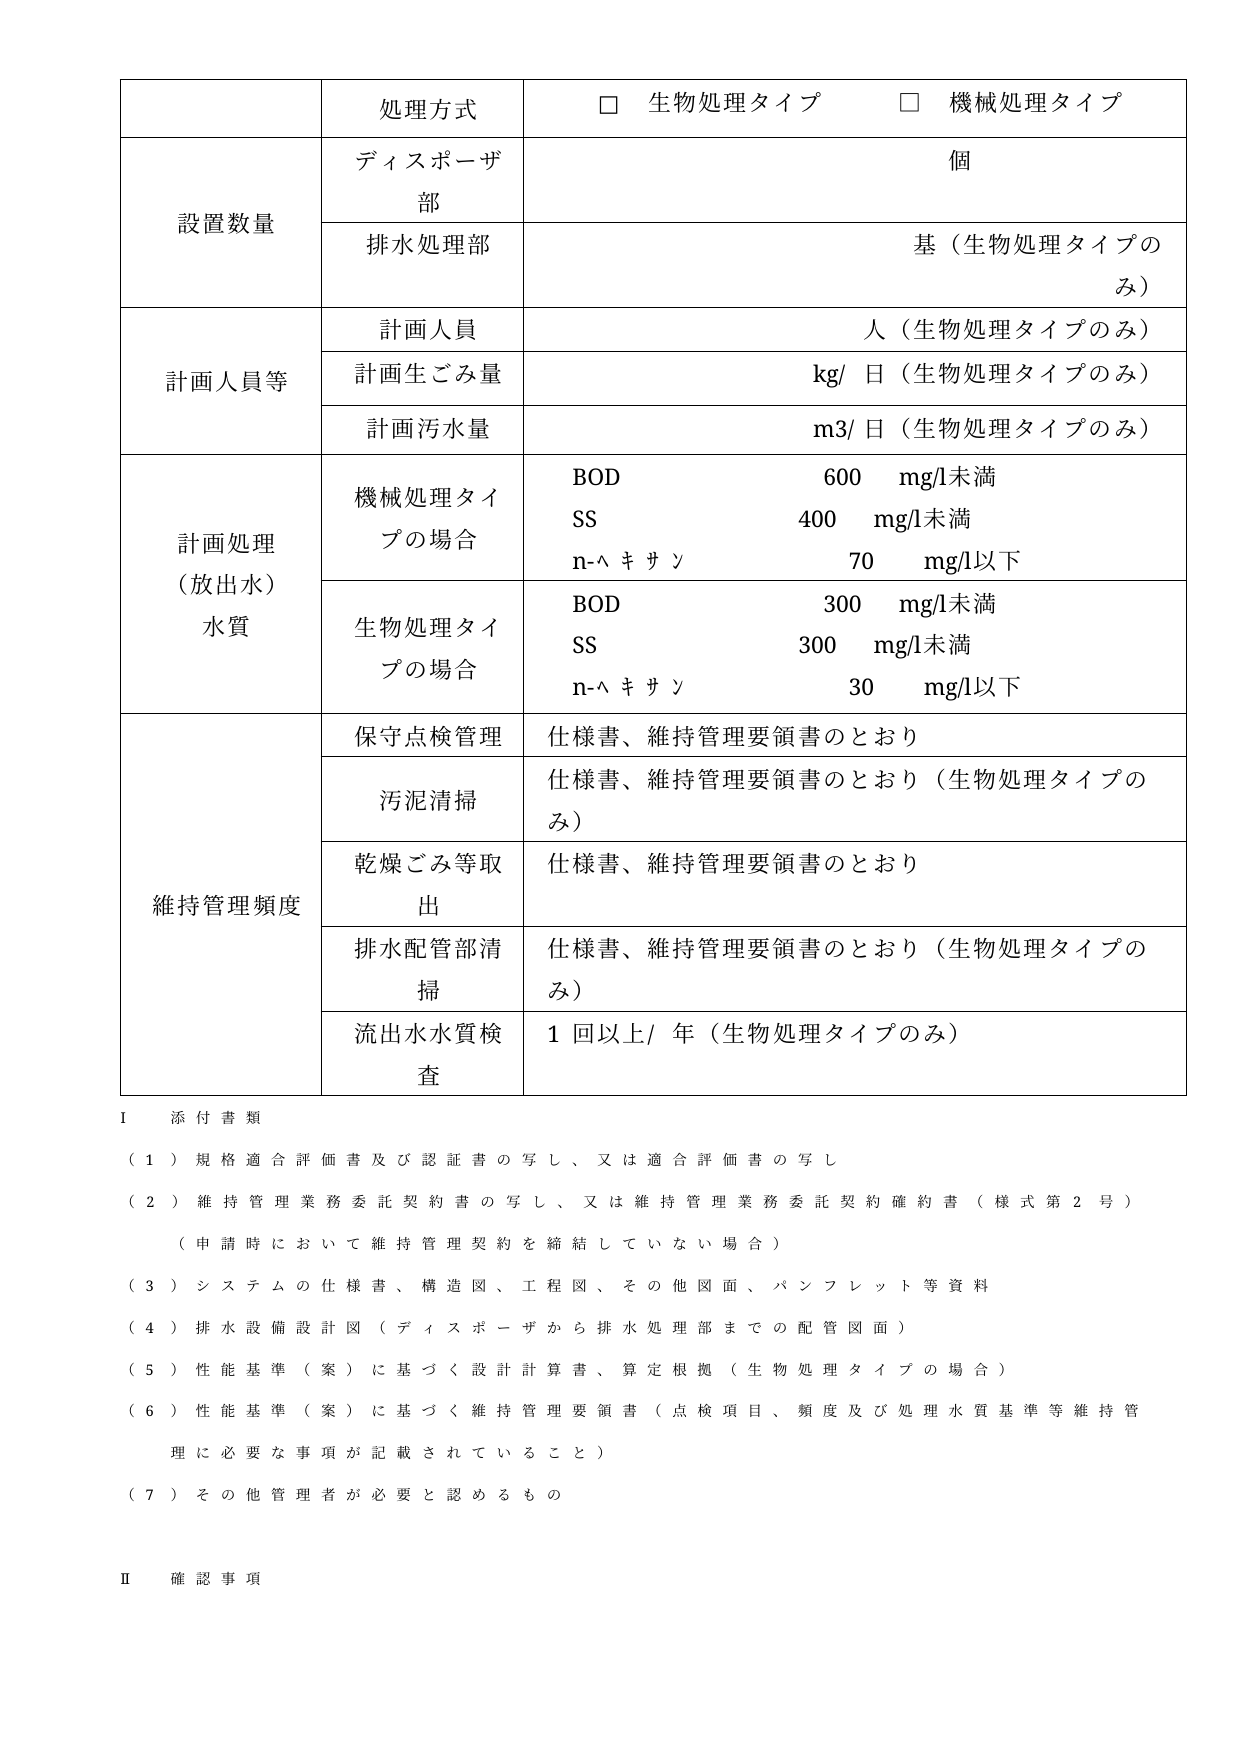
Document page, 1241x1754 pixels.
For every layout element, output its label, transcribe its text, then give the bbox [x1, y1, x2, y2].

text Ⅰ 添付書類 [120, 1096, 1149, 1138]
table_cell 計画生ごみ量 [322, 352, 523, 405]
table_cell m3/日（生物処理タイプのみ） [524, 406, 1186, 454]
text （1）規格適合評価書及び認証書の写し、又は適合評価書の写し [120, 1138, 1149, 1180]
table_cell 仕様書、維持管理要領書のとおり（生物処理タイプのみ） [524, 757, 1186, 841]
table_cell 処理方式 [322, 80, 523, 137]
table_cell 排水処理部 [322, 223, 523, 307]
table_cell 保守点検管理 [322, 714, 523, 756]
table_cell 汚泥清掃 [322, 757, 523, 841]
table_cell 機械処理タイプの場合 [322, 455, 523, 580]
table_cell 乾燥ごみ等取出 [322, 842, 523, 926]
text （2）維持管理業務委託契約書の写し、又は維持管理業務委託契約確約書（様式第2号）（申請時において維持管理契約を締結していない場合） [120, 1180, 1149, 1264]
table_cell 維持管理頻度 [121, 714, 321, 1095]
table_cell BOD 300 mg/l未満 SS 300 mg/l未満 n-ﾍｷｻﾝ 30 mg/l以下 [524, 581, 1186, 713]
text （7）その他管理者が必要と認めるもの [120, 1473, 1149, 1515]
table_cell 設置数量 [121, 138, 321, 307]
table_cell ディスポーザ部 [322, 138, 523, 222]
table_cell 計画汚水量 [322, 406, 523, 454]
table_cell 仕様書、維持管理要領書のとおり [524, 714, 1186, 756]
table_cell 計画人員等 [121, 308, 321, 454]
table_cell 計画処理 （放出水） 水質 [121, 455, 321, 713]
text （5）性能基準（案）に基づく設計計算書、算定根拠（生物処理タイプの場合） [120, 1348, 1149, 1389]
table_cell 計画人員 [322, 308, 523, 351]
text （6）性能基準（案）に基づく維持管理要領書（点検項目、頻度及び処理水質基準等維持管理に必要な事項が記載されていること） [120, 1389, 1149, 1473]
table_cell kg/日（生物処理タイプのみ） [524, 352, 1186, 405]
table_cell 仕様書、維持管理要領書のとおり [524, 842, 1186, 926]
text （4）排水設備設計図（ディスポーザから排水処理部までの配管図面） [120, 1306, 1149, 1348]
table_cell 仕様書、維持管理要領書のとおり（生物処理タイプのみ） [524, 927, 1186, 1011]
table_cell 排水配管部清掃 [322, 927, 523, 1011]
table_cell 流出水水質検査 [322, 1012, 523, 1095]
text （3）システムの仕様書、構造図、工程図、その他図面、パンフレット等資料 [120, 1264, 1149, 1306]
table_cell 基（生物処理タイプのみ） [524, 223, 1186, 307]
table_cell BOD 600 mg/l未満 SS 400 mg/l未満 n-ﾍｷｻﾝ 70 mg/l以下 [524, 455, 1186, 580]
table_cell 人（生物処理タイプのみ） [524, 308, 1186, 351]
table_cell 1回以上/年（生物処理タイプのみ） [524, 1012, 1186, 1095]
table_cell □ 生物処理タイプ □ 機械処理タイプ [524, 80, 1186, 137]
text Ⅱ 確認事項 [120, 1557, 1149, 1599]
table_cell 生物処理タイプの場合 [322, 581, 523, 713]
table_cell 個 [524, 138, 1186, 222]
